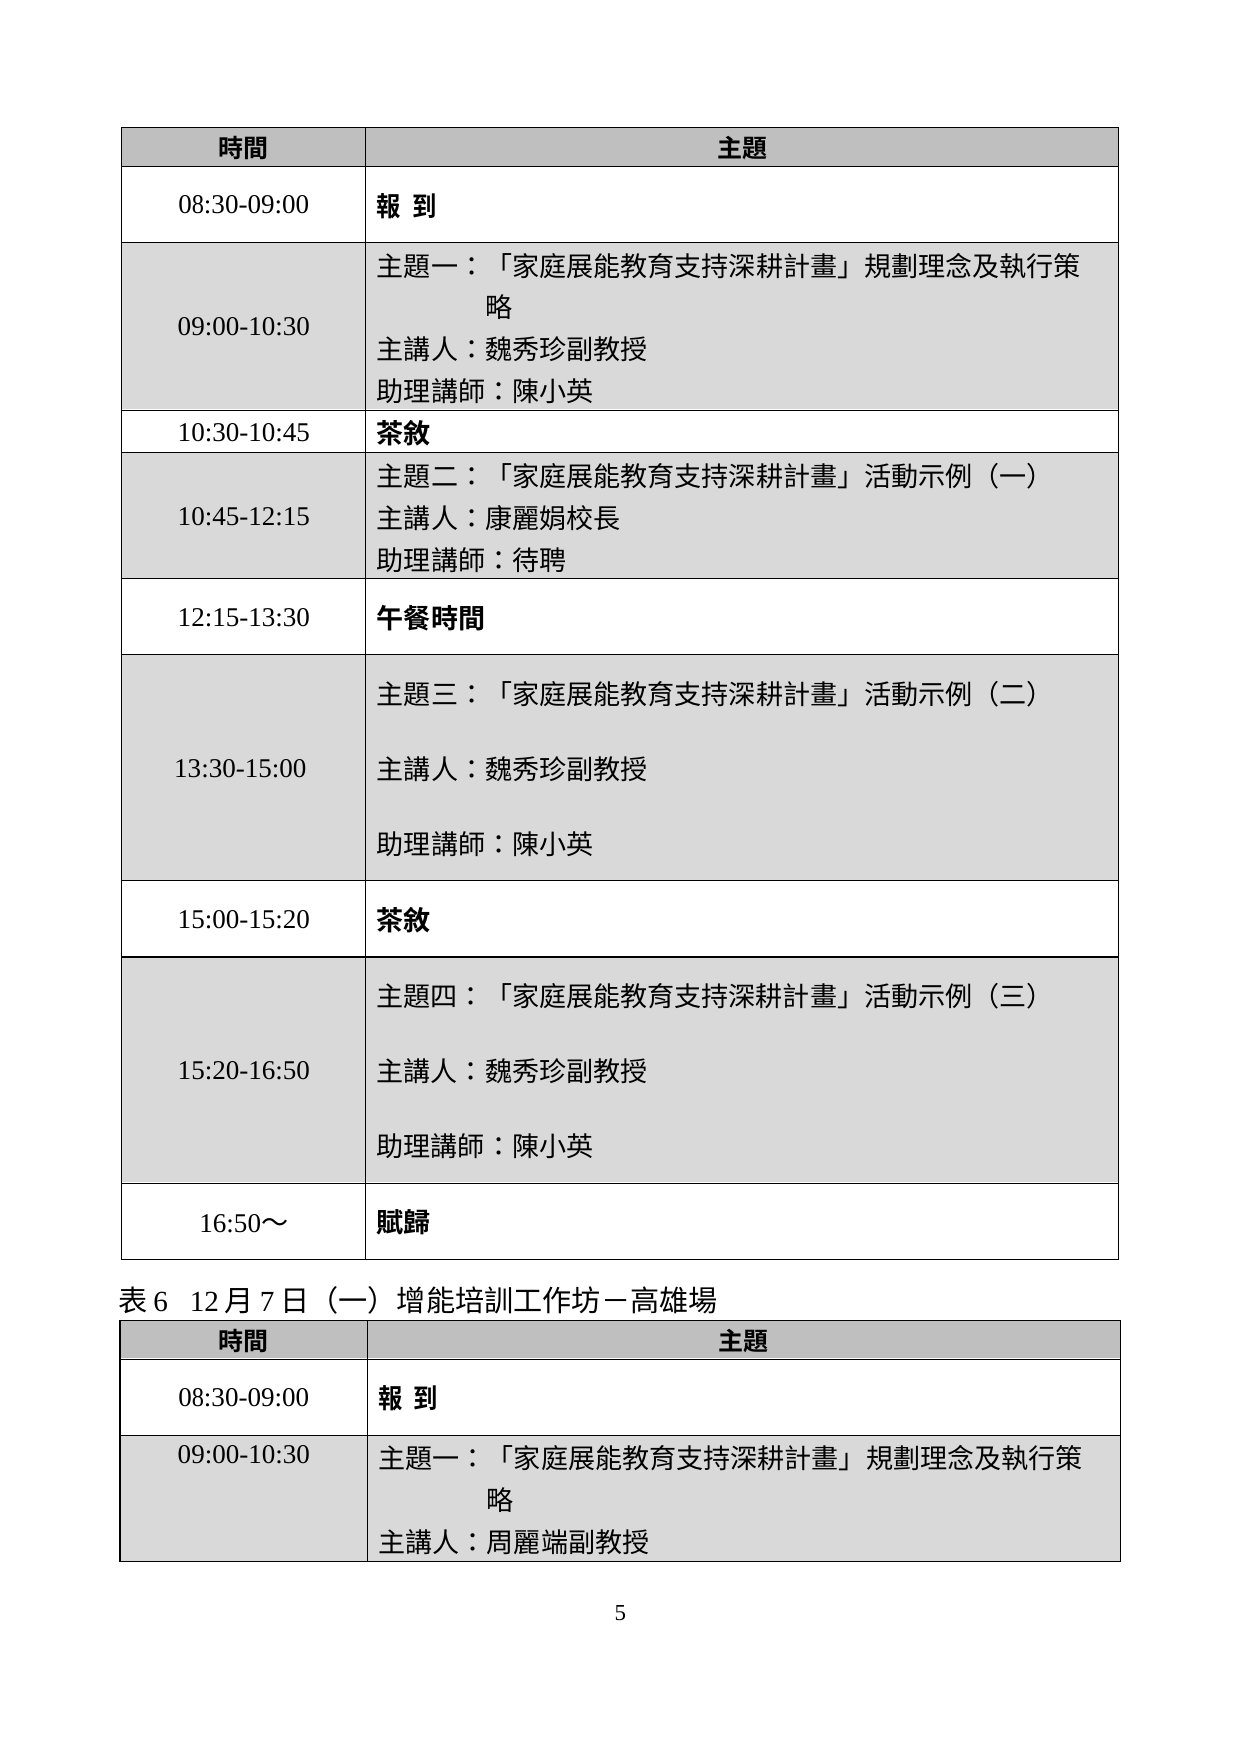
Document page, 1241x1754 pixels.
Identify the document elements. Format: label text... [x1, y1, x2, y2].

table_cell 15:20-16:50 [122, 958, 365, 1182]
table_cell 10:30-10:45 [122, 411, 365, 452]
table_cell 茶敘 [366, 411, 1118, 452]
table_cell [368, 1436, 1120, 1561]
table_header 主題 [368, 1321, 1120, 1358]
table_cell 08:30-09:00 [121, 1360, 367, 1434]
table_cell 主題三：「家庭展能教育支持深耕計畫」活動示例（二） 主講人：魏秀珍副教授 助理講師：陳小英 [366, 655, 1118, 880]
table_header 時間 [121, 1321, 367, 1358]
table_header 主題 [366, 128, 1118, 166]
table_cell 茶敘 [366, 881, 1118, 956]
table_cell 10:45-12:15 [122, 453, 365, 578]
table_cell 08:30-09:00 [122, 167, 365, 242]
table_cell 16:50～ [122, 1184, 365, 1258]
table_cell 主題四：「家庭展能教育支持深耕計畫」活動示例（三） 主講人：魏秀珍副教授 助理講師：陳小英 [366, 958, 1118, 1182]
table_header 時間 [122, 128, 365, 166]
table_cell 報 到 [366, 167, 1118, 242]
table_cell 09:00-10:30 [121, 1436, 367, 1561]
table_cell 09:00-10:30 [122, 243, 365, 409]
table_cell 主題一：「家庭展能教育支持深耕計畫」規劃理念及執行策略 主講人：魏秀珍副教授 助理講師：陳小英 [366, 243, 1118, 409]
table_cell 13:30-15:00 [122, 655, 365, 880]
table_cell 15:00-15:20 [122, 881, 365, 956]
table_cell 12:15-13:30 [122, 579, 365, 654]
text 表6 12月7日（一）增能培訓工作坊－高雄場 [118, 1278, 1122, 1320]
table_cell 賦歸 [366, 1184, 1118, 1258]
table_cell 主題二：「家庭展能教育支持深耕計畫」活動示例（一） 主講人：康麗娟校長 助理講師：待聘 [366, 453, 1118, 578]
table_cell 報 到 [368, 1360, 1120, 1434]
table_cell 午餐時間 [366, 579, 1118, 654]
